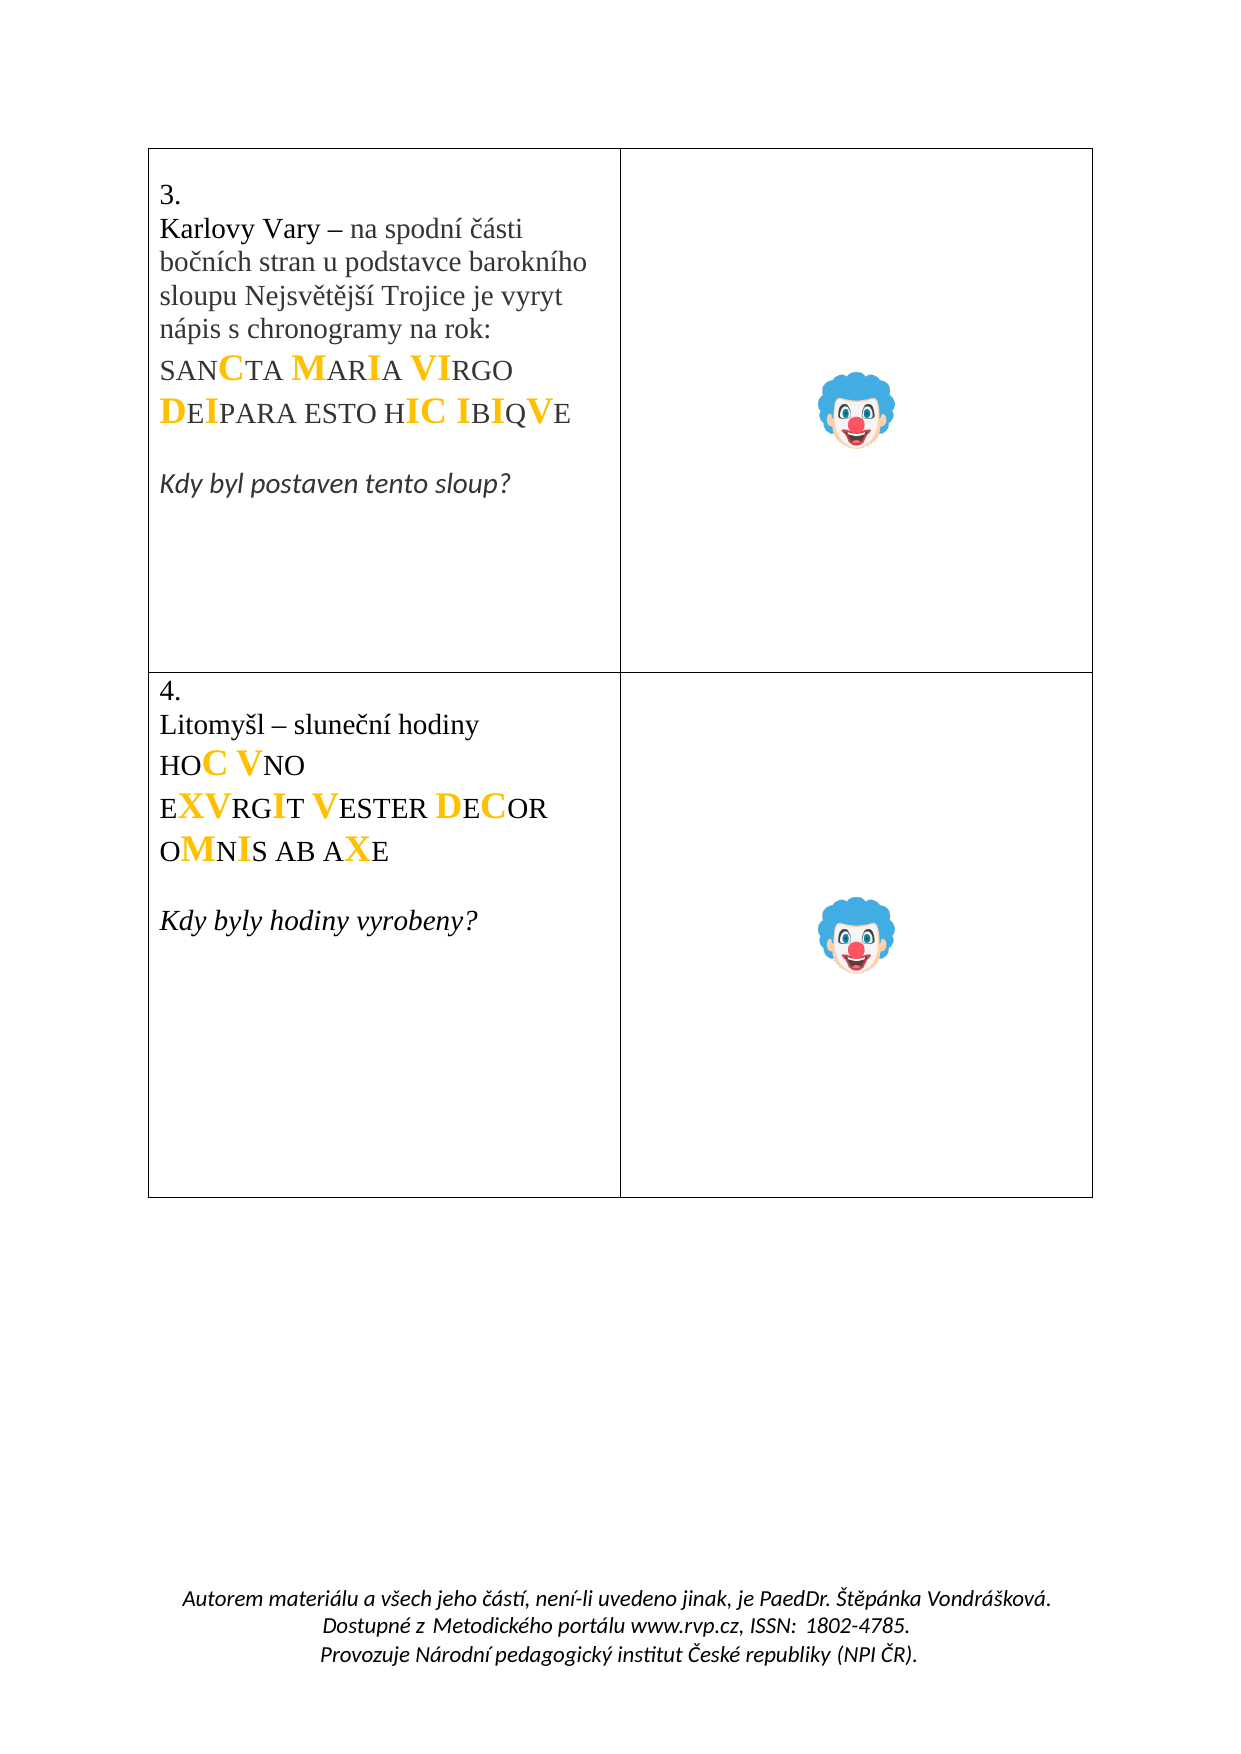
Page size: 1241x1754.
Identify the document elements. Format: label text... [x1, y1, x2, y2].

table_cell 4. Litomyšl – sluneční hodiny HOC VNO EXVRGIT VESTER DECOR OMNIS AB AXE Kdy byly hodiny vyrobeny? [149, 673, 620, 1197]
table_cell 3. Karlovy Vary – na spodní části bočních stran u podstavce barokního sloupu Nejsvětější Trojice je vyryt nápis s chronogramy na rok: SANCTA MARIA VIRGO DEIPARA ESTO HIC IBIQVE Kdy byl postaven tento sloup? [149, 149, 620, 672]
picture [815, 894, 897, 976]
table_cell [621, 149, 1092, 672]
picture [815, 369, 897, 451]
table_cell [621, 673, 1092, 1197]
